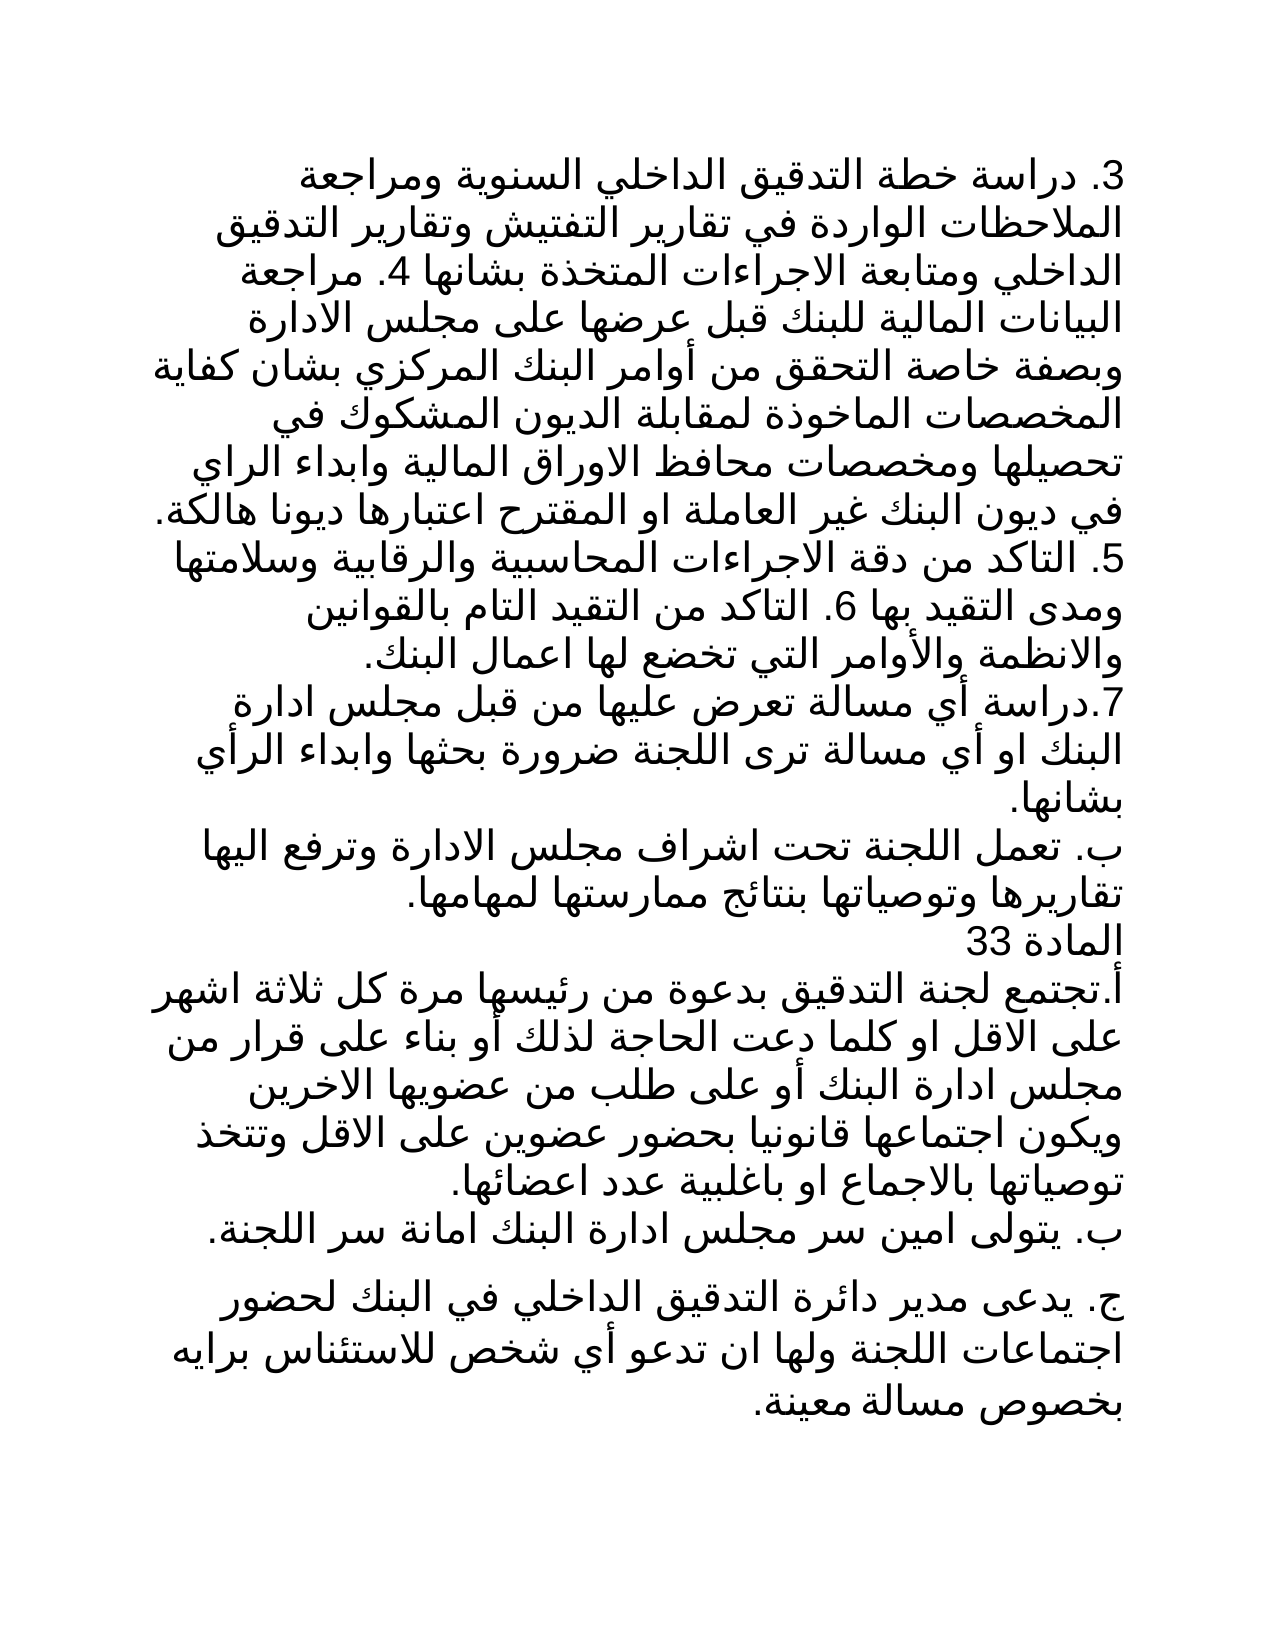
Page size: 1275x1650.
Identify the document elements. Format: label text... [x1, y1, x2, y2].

text المادة 33 [150, 917, 1125, 964]
text ب. يتولى امين سر مجلس ادارة البنك امانة سر اللجنة. [150, 1204, 1125, 1252]
text ج. يدعى مدير دائرة التدقيق الداخلي في البنك لحضور اجتماعات اللجنة ولها ان تدعو أي شخص للاستئناس برايه بخصوص مسالة معينة. [150, 1272, 1125, 1424]
text ب. تعمل اللجنة تحت اشراف مجلس الادارة وترفع اليها تقاريرها وتوصياتها بنتائج ممارستها لمهامها. [150, 821, 1125, 917]
text 3. دراسة خطة التدقيق الداخلي السنوية ومراجعة الملاحظات الواردة في تقارير التفتيش وتقارير التدقيق الداخلي ومتابعة الاجراءات المتخذة بشانها 4. مراجعة البيانات المالية للبنك قبل عرضها على مجلس الادارة وبصفة خاصة التحقق من أوامر البنك المركزي بشان كفاية المخصصات الماخوذة لمقابلة الديون المشكوك في تحصيلها ومخصصات محافظ الاوراق المالية وابداء الراي في ديون البنك غير العاملة او المقترح اعتبارها ديونا هالكة. 5. التاكد من دقة الاجراءات المحاسبية والرقابية وسلامتها ومدى التقيد بها 6. التاكد من التقيد التام بالقوانين والانظمة والأوامر التي تخضع لها اعمال البنك. [150, 150, 1125, 677]
text 7.دراسة أي مسالة تعرض عليها من قبل مجلس ادارة البنك او أي مسالة ترى اللجنة ضرورة بحثها وابداء الرأي بشانها. [150, 677, 1125, 821]
text أ.تجتمع لجنة التدقيق بدعوة من رئيسها مرة كل ثلاثة اشهر على الاقل او كلما دعت الحاجة لذلك أو بناء على قرار من مجلس ادارة البنك أو على طلب من عضويها الاخرين ويكون اجتماعها قانونيا بحضور عضوين على الاقل وتتخذ توصياتها بالاجماع او باغلبية عدد اعضائها. [150, 964, 1125, 1204]
